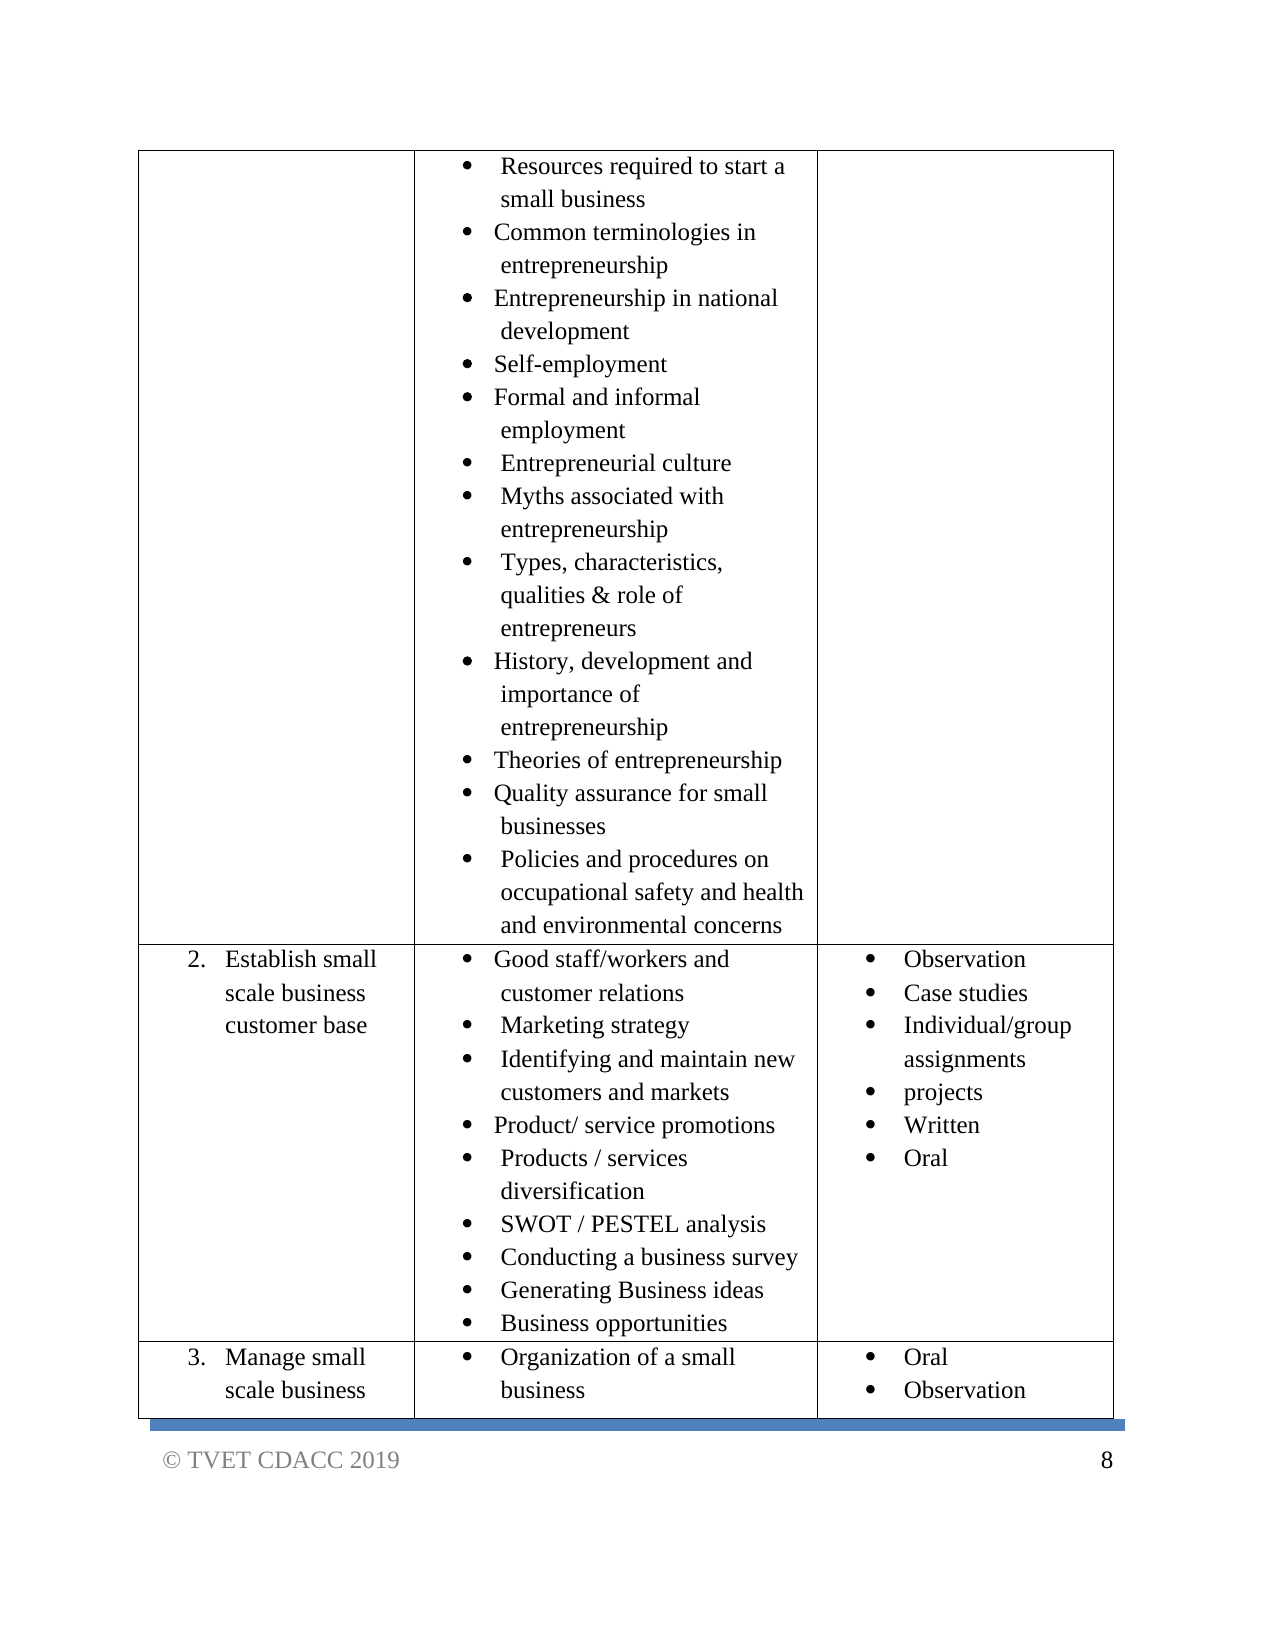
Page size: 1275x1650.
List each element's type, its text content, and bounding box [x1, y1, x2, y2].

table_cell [818, 1342, 1113, 1418]
table_cell Good staff/workers and customer relations Marketing strategy Identifying and maintain new customers and markets Product/ service promotions Products / services diversification SWOT / PESTEL analysis Conducting a business survey Generating Business ideas Business opportunities [415, 945, 817, 1341]
table_cell Observation Case studies Individual/group assignments projects Written Oral [818, 945, 1113, 1341]
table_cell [415, 1342, 817, 1418]
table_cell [415, 151, 817, 943]
table_cell Establish small scale business customer base [139, 945, 414, 1341]
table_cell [139, 151, 414, 943]
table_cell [818, 151, 1113, 943]
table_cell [139, 1342, 414, 1418]
